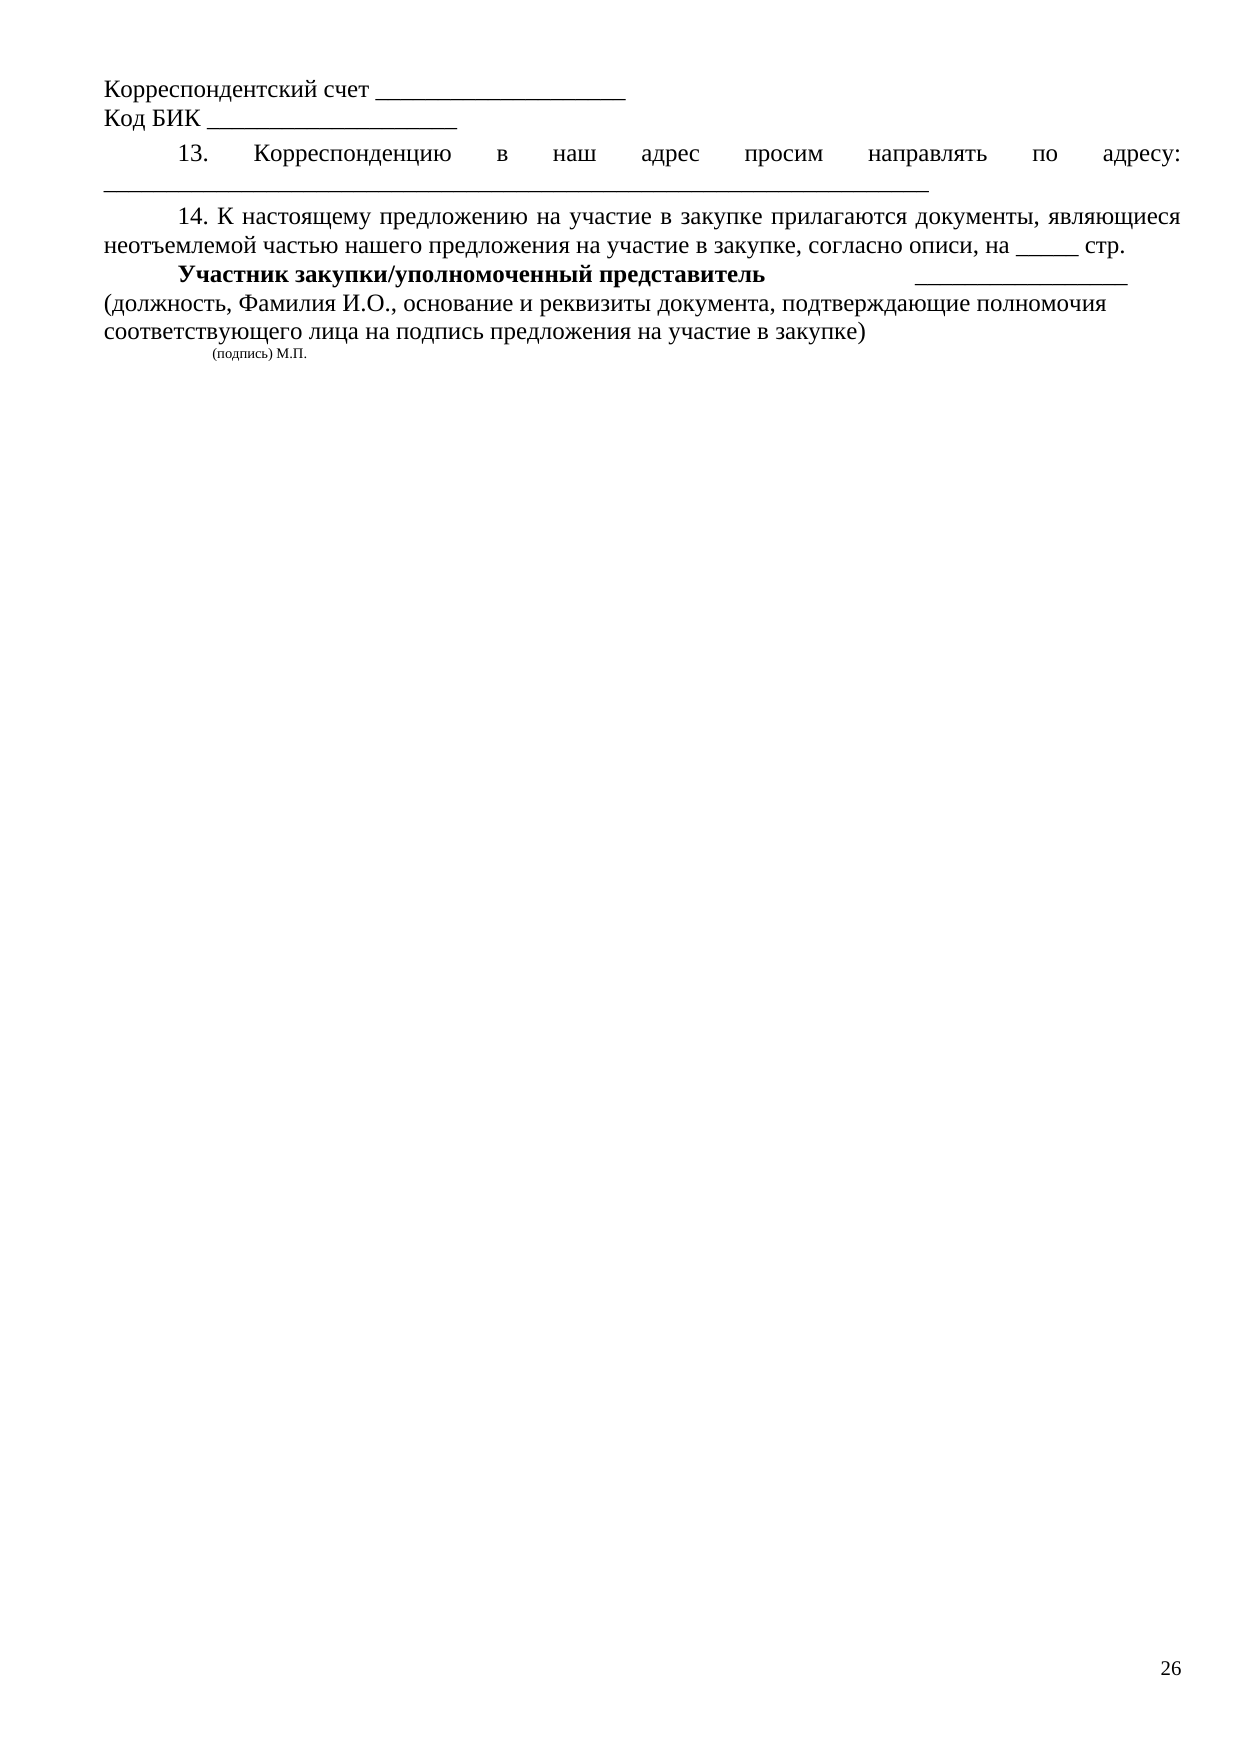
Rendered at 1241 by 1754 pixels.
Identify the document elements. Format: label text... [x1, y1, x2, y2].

text (подпись) М.П. [103, 345, 1181, 374]
text Корреспондентский счет ____________________ [103, 74, 1181, 103]
text Участник закупки/уполномоченный представитель _________________ (должность, Фамилия И.О., основание и реквизиты документа, подтверждающие полномочия соответствующего лица на подпись предложения на участие в закупке) [103, 259, 1181, 345]
text 13. Корреспонденцию в наш адрес просим направлять по адресу: __________________________________________________________________ [103, 138, 1181, 195]
text Код БИК ____________________ [103, 103, 1181, 131]
text 14. К настоящему предложению на участие в закупке прилагаются документы, являющиеся неотъемлемой частью нашего предложения на участие в закупке, согласно описи, на _____ стр. [103, 201, 1181, 259]
